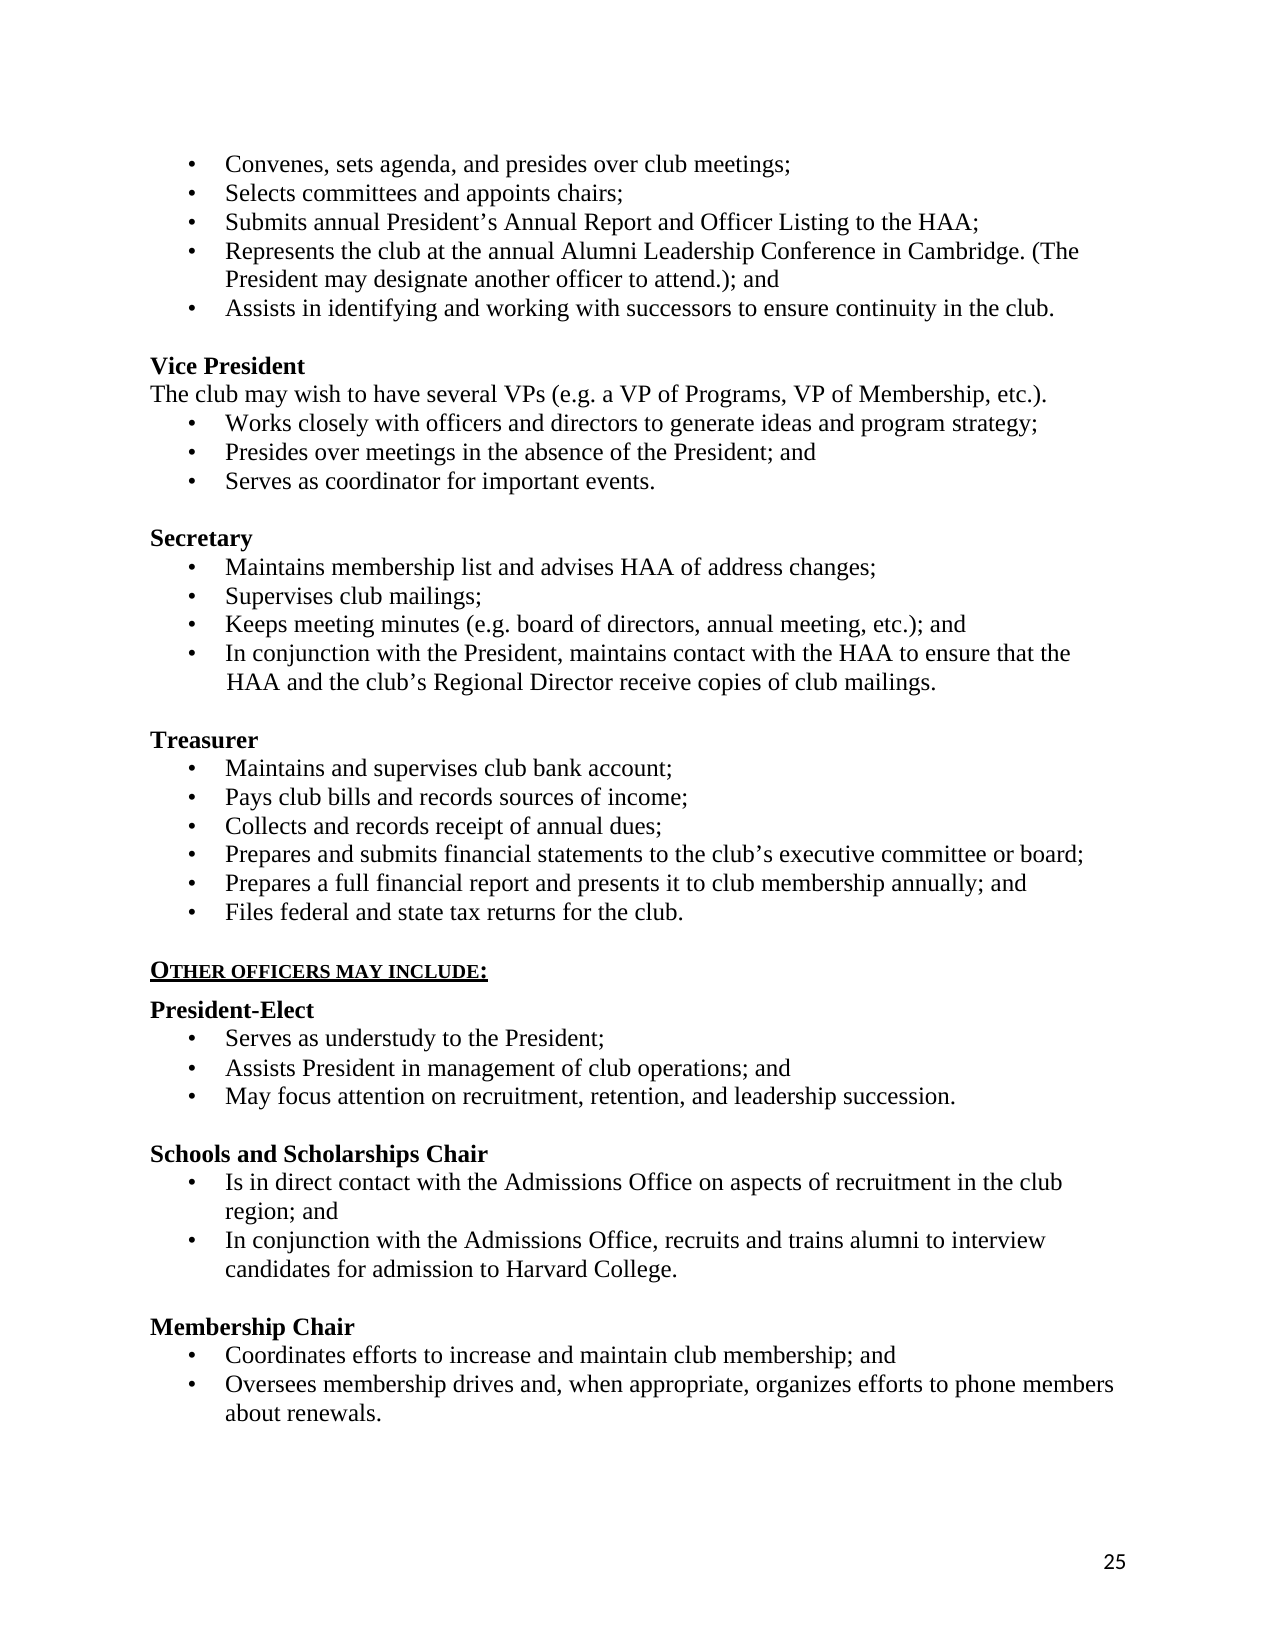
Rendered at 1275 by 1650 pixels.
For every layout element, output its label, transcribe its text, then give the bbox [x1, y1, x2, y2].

text • Represents the club at the annual Alumni Leadership Conference in Cambridge. (The [187, 236, 1142, 264]
text • In conjunction with the Admissions Office, recruits and trains alumni to interview candidates for admission to Harvard College. [187, 1225, 1052, 1283]
text • Maintains membership list and advises HAA of address changes; [187, 552, 1142, 581]
text • Presides over meetings in the absence of the President; and [187, 437, 1142, 466]
text • Assists President in management of club operations; and [187, 1053, 1142, 1081]
text Treasurer [150, 725, 1142, 753]
text • Is in direct contact with the Admissions Office on aspects of recruitment in the club region; and [187, 1168, 1069, 1225]
text • Submits annual President’s Annual Report and Officer Listing to the HAA; [187, 207, 1142, 236]
text • Assists in identifying and working with successors to ensure continuity in the club. [187, 293, 1142, 322]
text The club may wish to have several VPs (e.g. a VP of Programs, VP of Membership, etc.). [150, 380, 1142, 408]
text • May focus attention on recruitment, retention, and leadership succession. [187, 1081, 1142, 1110]
text • Maintains and supervises club bank account; [187, 753, 1142, 782]
text President may designate another officer to attend.); and [225, 264, 1142, 293]
text OTHER OFFICERS MAY INCLUDE: President-Elect [150, 943, 494, 1024]
text Secretary [150, 523, 1142, 552]
text • Convenes, sets agenda, and presides over club meetings; [187, 149, 1142, 178]
text • Pays club bills and records sources of income; [187, 782, 1142, 811]
text • Serves as understudy to the President; [187, 1024, 1142, 1053]
text • Supervises club mailings; [187, 581, 1142, 609]
text • Serves as coordinator for important events. [187, 466, 1142, 494]
text Membership Chair [150, 1312, 1142, 1340]
text • Keeps meeting minutes (e.g. board of directors, annual meeting, etc.); and [187, 609, 1142, 638]
text • In conjunction with the President, maintains contact with the HAA to ensure that the [187, 638, 1142, 667]
text • Coordinates efforts to increase and maintain club membership; and [187, 1340, 1142, 1369]
text • Files federal and state tax returns for the club. [187, 897, 1142, 926]
text • Works closely with officers and directors to generate ideas and program strategy; [187, 408, 1142, 437]
text Vice President [150, 351, 1142, 380]
text • Prepares and submits financial statements to the club’s executive committee or board; [187, 839, 1142, 868]
text HAA and the club’s Regional Director receive copies of club mailings. [221, 667, 942, 696]
text • Selects committees and appoints chairs; [187, 178, 1142, 207]
text • Collects and records receipt of annual dues; [187, 811, 1142, 839]
text • Prepares a full financial report and presents it to club membership annually; and [187, 868, 1142, 897]
text • Oversees membership drives and, when appropriate, organizes efforts to phone members about renewals. [187, 1369, 1120, 1426]
text Schools and Scholarships Chair [150, 1139, 1142, 1168]
